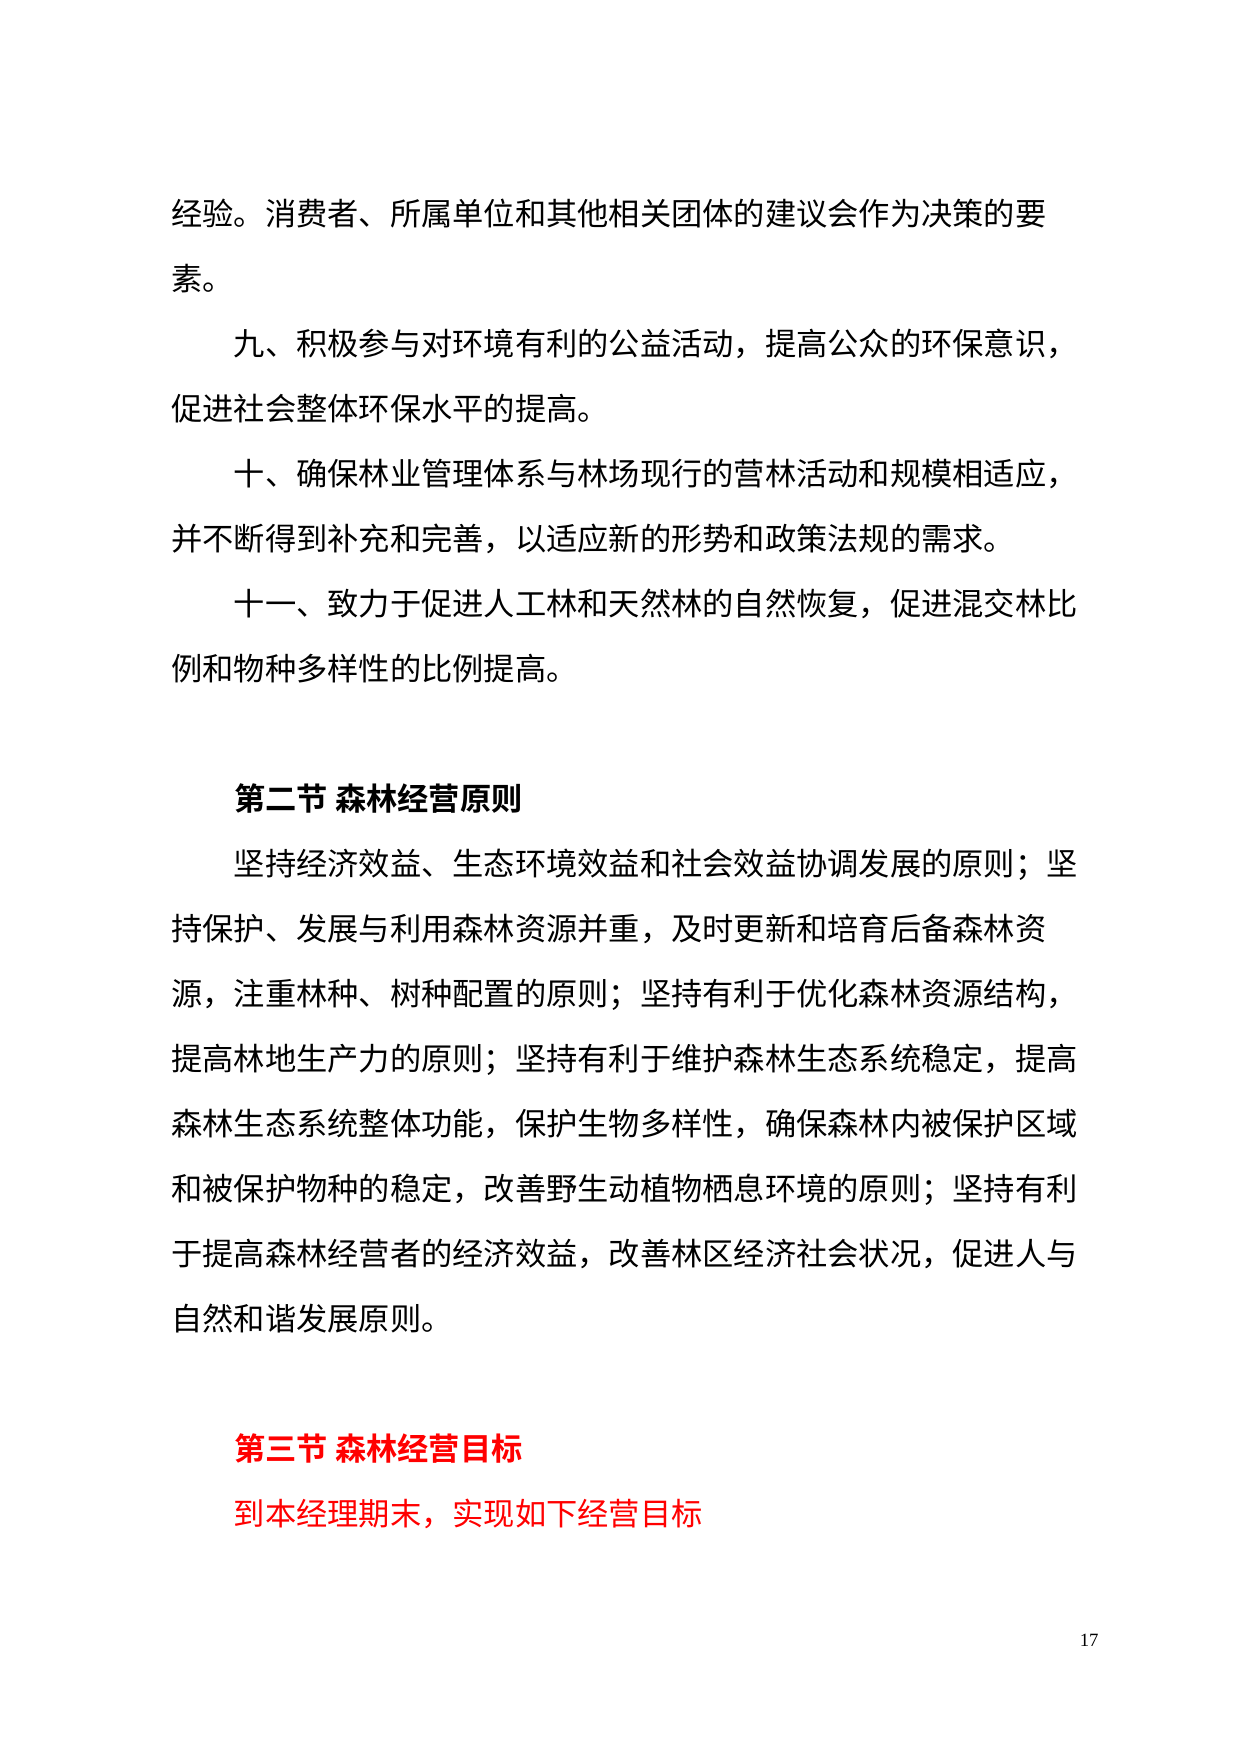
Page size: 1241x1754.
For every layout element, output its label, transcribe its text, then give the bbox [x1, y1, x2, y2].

text 九、积极参与对环境有利的公益活动，提高公众的环保意识，促进社会整体环保水平的提高。 [171, 310, 1098, 440]
text 坚持经济效益、生态环境效益和社会效益协调发展的原则；坚持保护、发展与利用森林资源并重，及时更新和培育后备森林资源，注重林种、树种配置的原则；坚持有利于优化森林资源结构，提高林地生产力的原则；坚持有利于维护森林生态系统稳定，提高森林生态系统整体功能，保护生物多样性，确保森林内被保护区域和被保护物种的稳定，改善野生动植物栖息环境的原则；坚持有利于提高森林经营者的经济效益，改善林区经济社会状况，促进人与自然和谐发展原则。 [171, 830, 1098, 1350]
text 十一、致力于促进人工林和天然林的自然恢复，促进混交林比例和物种多样性的比例提高。 [171, 570, 1098, 700]
text 到本经理期末，实现如下经营目标 [171, 1480, 1098, 1545]
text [171, 180, 1098, 310]
text 第二节 森林经营原则 [171, 765, 1098, 830]
text 十、确保林业管理体系与林场现行的营林活动和规模相适应，并不断得到补充和完善，以适应新的形势和政策法规的需求。 [171, 440, 1098, 570]
text 第三节 森林经营目标 [171, 1415, 1098, 1480]
